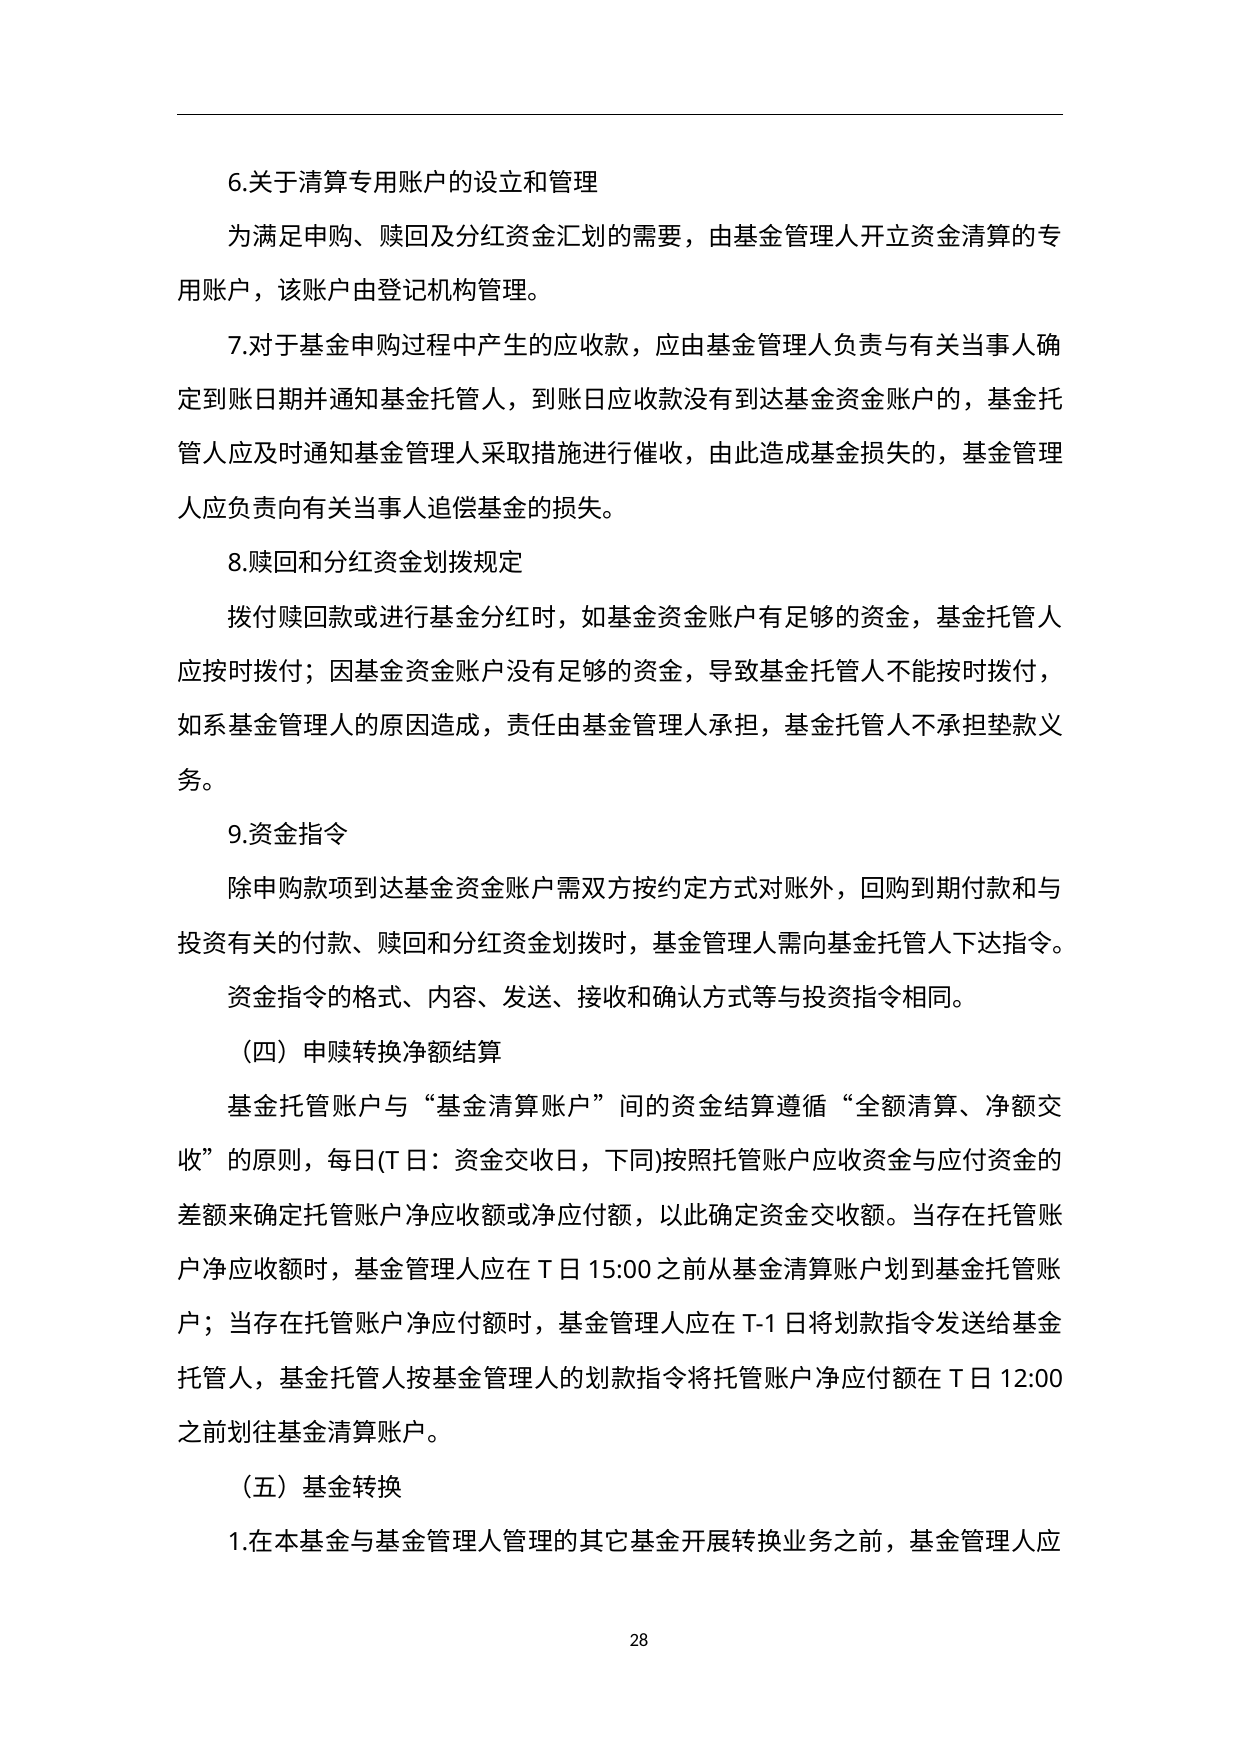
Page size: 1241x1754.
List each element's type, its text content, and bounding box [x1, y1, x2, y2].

text 6.关于清算专用账户的设立和管理 [177, 162, 1063, 198]
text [177, 1521, 1063, 1558]
text 资金指令的格式、内容、发送、接收和确认方式等与投资指令相同。 [177, 978, 1063, 1014]
text 8.赎回和分红资金划拨规定 [177, 543, 1063, 579]
text 为满足申购、赎回及分红资金汇划的需要，由基金管理人开立资金清算的专用账户，该账户由登记机构管理。 [177, 216, 1063, 307]
text 9.资金指令 [177, 814, 1063, 851]
text （四）申赎转换净额结算 [177, 1032, 1063, 1068]
text 7.对于基金申购过程中产生的应收款，应由基金管理人负责与有关当事人确定到账日期并通知基金托管人，到账日应收款没有到达基金资金账户的，基金托管人应及时通知基金管理人采取措施进行催收，由此造成基金损失的，基金管理人应负责向有关当事人追偿基金的损失。 [177, 325, 1063, 524]
text 除申购款项到达基金资金账户需双方按约定方式对账外，回购到期付款和与投资有关的付款、赎回和分红资金划拨时，基金管理人需向基金托管人下达指令。 [177, 869, 1063, 959]
text （五）基金转换 [177, 1467, 1063, 1503]
text 拨付赎回款或进行基金分红时，如基金资金账户有足够的资金，基金托管人应按时拨付；因基金资金账户没有足够的资金，导致基金托管人不能按时拨付，如系基金管理人的原因造成，责任由基金管理人承担，基金托管人不承担垫款义务。 [177, 597, 1063, 796]
text 基金托管账户与“基金清算账户”间的资金结算遵循“全额清算、净额交收”的原则，每日(T日：资金交收日，下同)按照托管账户应收资金与应付资金的差额来确定托管账户净应收额或净应付额，以此确定资金交收额。当存在托管账户净应收额时，基金管理人应在T日15:00之前从基金清算账户划到基金托管账户；当存在托管账户净应付额时，基金管理人应在T-1日将划款指令发送给基金托管人，基金托管人按基金管理人的划款指令将托管账户净应付额在T日12:00之前划往基金清算账户。 [177, 1086, 1063, 1449]
